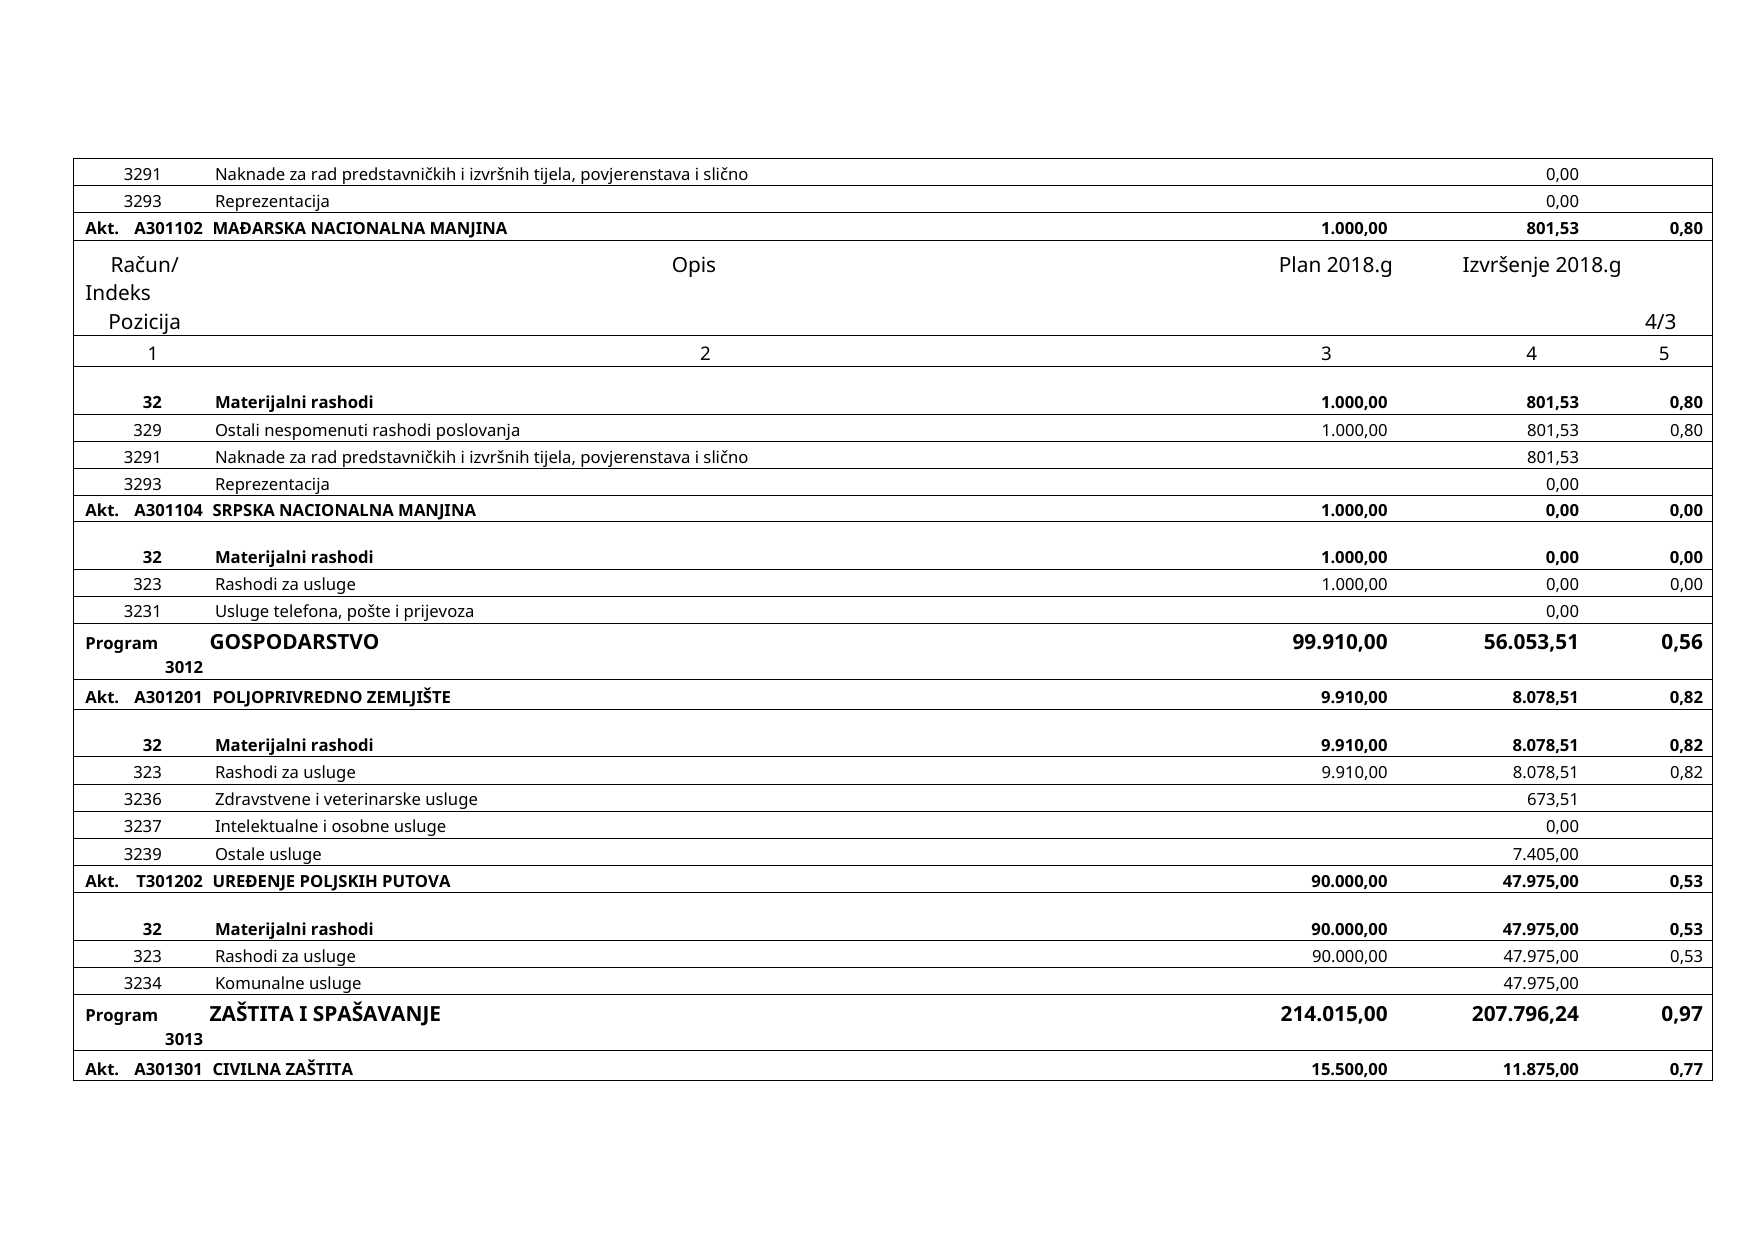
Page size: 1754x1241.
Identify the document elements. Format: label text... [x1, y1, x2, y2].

table_cell Akt. T301202 UREĐENJE POLJSKIH PUTOVA 90.000,00 47.975,00 0,53 [74, 866, 1712, 892]
table_cell 3291 Naknade za rad predstavničkih i izvršnih tijela, povjerenstava i slično 801,53 [74, 442, 1712, 468]
table_cell 3231 Usluge telefona, pošte i prijevoza 0,00 [74, 597, 1712, 623]
table_cell 3236 Zdravstvene i veterinarske usluge 673,51 [74, 785, 1712, 811]
table_cell Akt. A301104 SRPSKA NACIONALNA MANJINA 1.000,00 0,00 0,00 [74, 496, 1712, 521]
table_cell 323 Rashodi za usluge 9.910,00 8.078,51 0,82 [74, 757, 1712, 783]
table_cell 323 Rashodi za usluge 1.000,00 0,00 0,00 [74, 570, 1712, 596]
table_cell 3293 Reprezentacija 0,00 [74, 186, 1712, 212]
table_cell 32 Materijalni rashodi 9.910,00 8.078,51 0,82 [74, 710, 1712, 756]
table_cell 3234 Komunalne usluge 47.975,00 [74, 968, 1712, 994]
table_cell 32 Materijalni rashodi 90.000,00 47.975,00 0,53 [74, 893, 1712, 940]
table_cell Program GOSPODARSTVO 99.910,00 56.053,51 0,56 3012 [74, 624, 1712, 678]
table_cell 329 Ostali nespomenuti rashodi poslovanja 1.000,00 801,53 0,80 [74, 415, 1712, 441]
table_cell 3239 Ostale usluge 7.405,00 [74, 839, 1712, 865]
table_cell Račun/ Opis Plan 2018.g Izvršenje 2018.g Indeks Pozicija 4/3 [74, 241, 1712, 335]
table_cell 32 Materijalni rashodi 1.000,00 0,00 0,00 [74, 522, 1712, 568]
table_cell Program ZAŠTITA I SPAŠAVANJE 214.015,00 207.796,24 0,97 3013 [74, 995, 1712, 1050]
table_cell 1 2 3 4 5 [74, 336, 1712, 366]
table_cell 3293 Reprezentacija 0,00 [74, 469, 1712, 495]
table_cell 323 Rashodi za usluge 90.000,00 47.975,00 0,53 [74, 941, 1712, 967]
table_cell Akt. A301201 POLJOPRIVREDNO ZEMLJIŠTE 9.910,00 8.078,51 0,82 [74, 680, 1712, 709]
table_cell Akt. A301301 CIVILNA ZAŠTITA 15.500,00 11.875,00 0,77 [74, 1051, 1712, 1080]
table_cell 32 Materijalni rashodi 1.000,00 801,53 0,80 [74, 367, 1712, 414]
table_cell 3237 Intelektualne i osobne usluge 0,00 [74, 812, 1712, 838]
table_cell Akt. A301102 MAĐARSKA NACIONALNA MANJINA 1.000,00 801,53 0,80 [74, 213, 1712, 239]
table_cell 3291 Naknade za rad predstavničkih i izvršnih tijela, povjerenstava i slično 0,00 [74, 159, 1712, 185]
